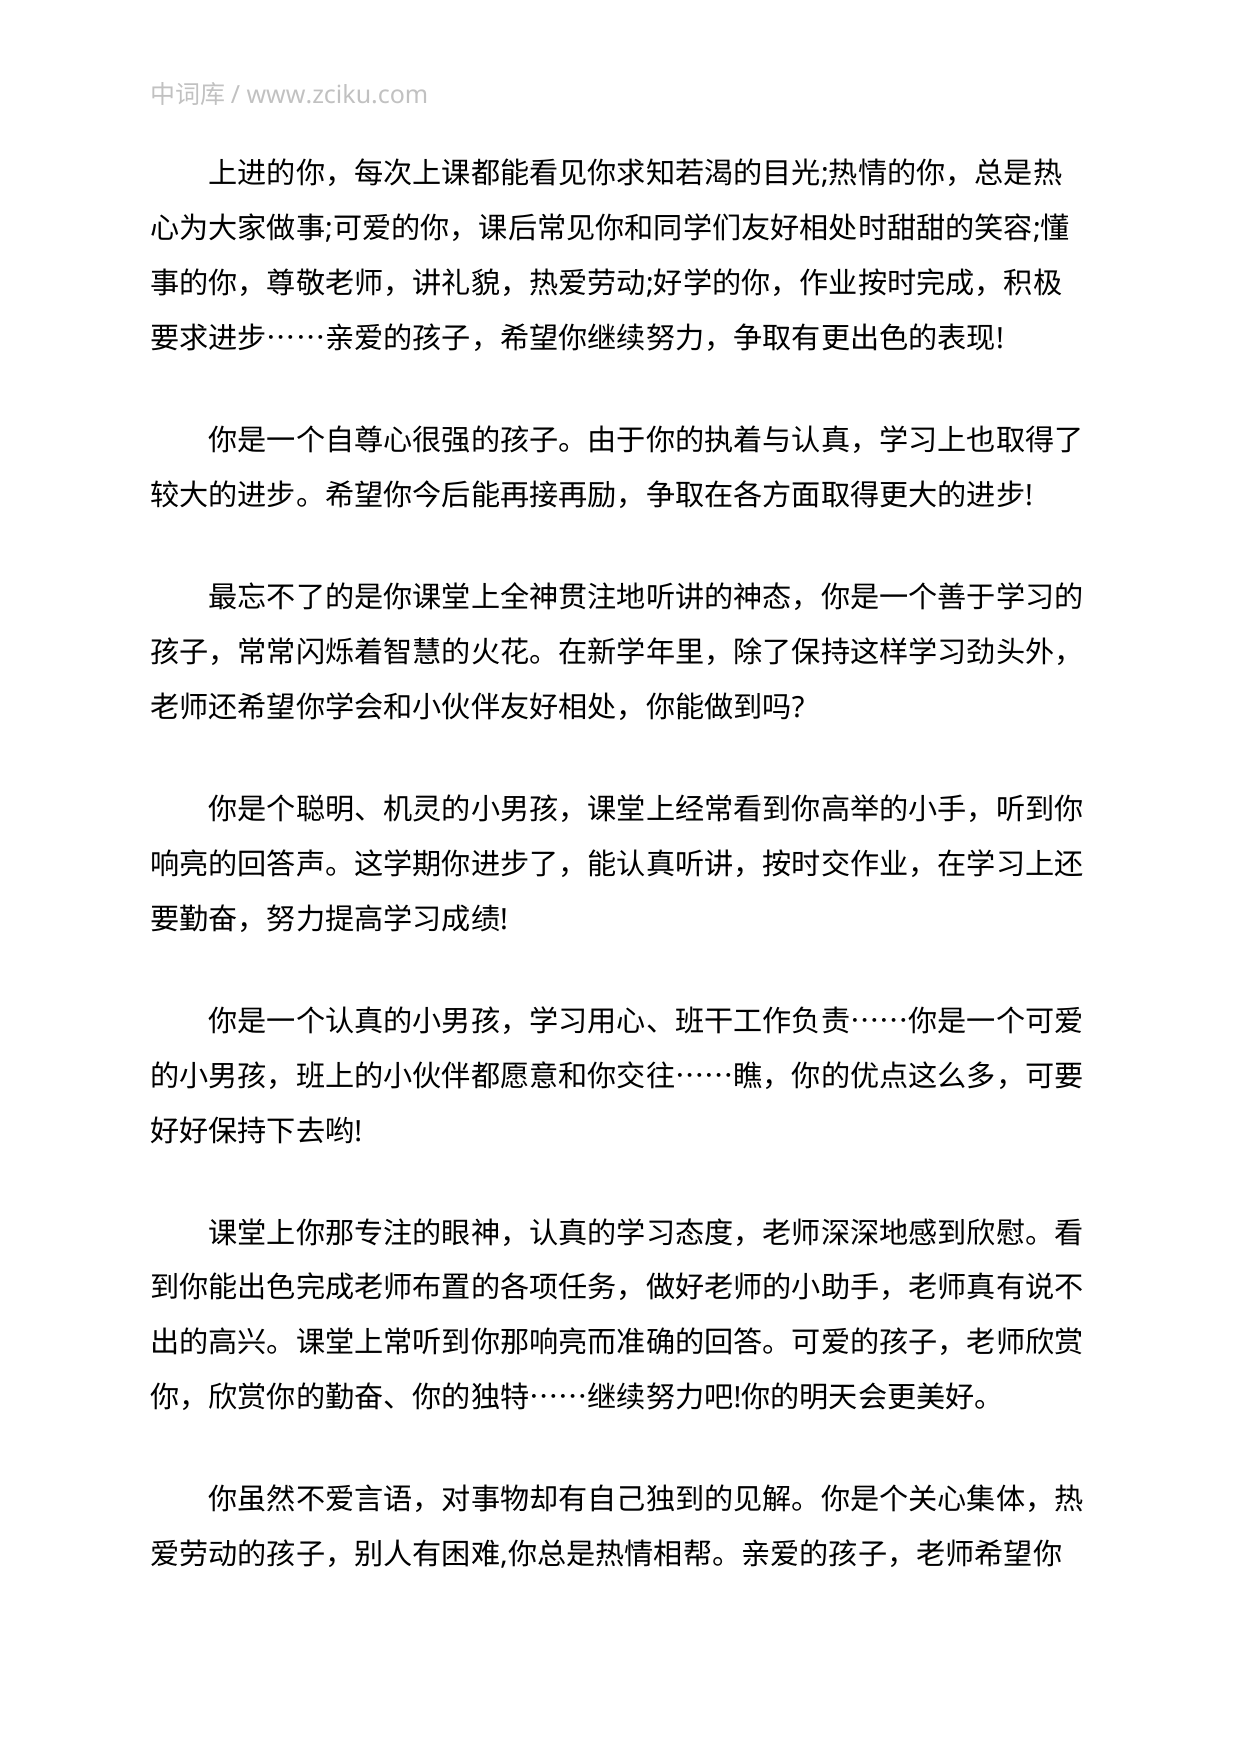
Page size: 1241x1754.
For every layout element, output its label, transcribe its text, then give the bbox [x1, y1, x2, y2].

text 最忘不了的是你课堂上全神贯注地听讲的神态，你是一个善于学习的孩子，常常闪烁着智慧的火花。在新学年里，除了保持这样学习劲头外，老师还希望你学会和小伙伴友好相处，你能做到吗? [150, 574, 1090, 726]
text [150, 1476, 1090, 1573]
text 你是一个认真的小男孩，学习用心、班干工作负责……你是一个可爱的小男孩，班上的小伙伴都愿意和你交往……瞧，你的优点这么多，可要好好保持下去哟! [150, 997, 1090, 1149]
text 你是个聪明、机灵的小男孩，课堂上经常看到你高举的小手，听到你响亮的回答声。这学期你进步了，能认真听讲，按时交作业，在学习上还要勤奋，努力提高学习成绩! [150, 786, 1090, 938]
text 上进的你，每次上课都能看见你求知若渴的目光;热情的你，总是热心为大家做事;可爱的你，课后常见你和同学们友好相处时甜甜的笑容;懂事的你，尊敬老师，讲礼貌，热爱劳动;好学的你，作业按时完成，积极要求进步……亲爱的孩子，希望你继续努力，争取有更出色的表现! [150, 150, 1090, 357]
text 课堂上你那专注的眼神，认真的学习态度，老师深深地感到欣慰。看到你能出色完成老师布置的各项任务，做好老师的小助手，老师真有说不出的高兴。课堂上常听到你那响亮而准确的回答。可爱的孩子，老师欣赏你，欣赏你的勤奋、你的独特……继续努力吧!你的明天会更美好。 [150, 1209, 1090, 1416]
text 你是一个自尊心很强的孩子。由于你的执着与认真，学习上也取得了较大的进步。希望你今后能再接再励，争取在各方面取得更大的进步! [150, 417, 1090, 514]
